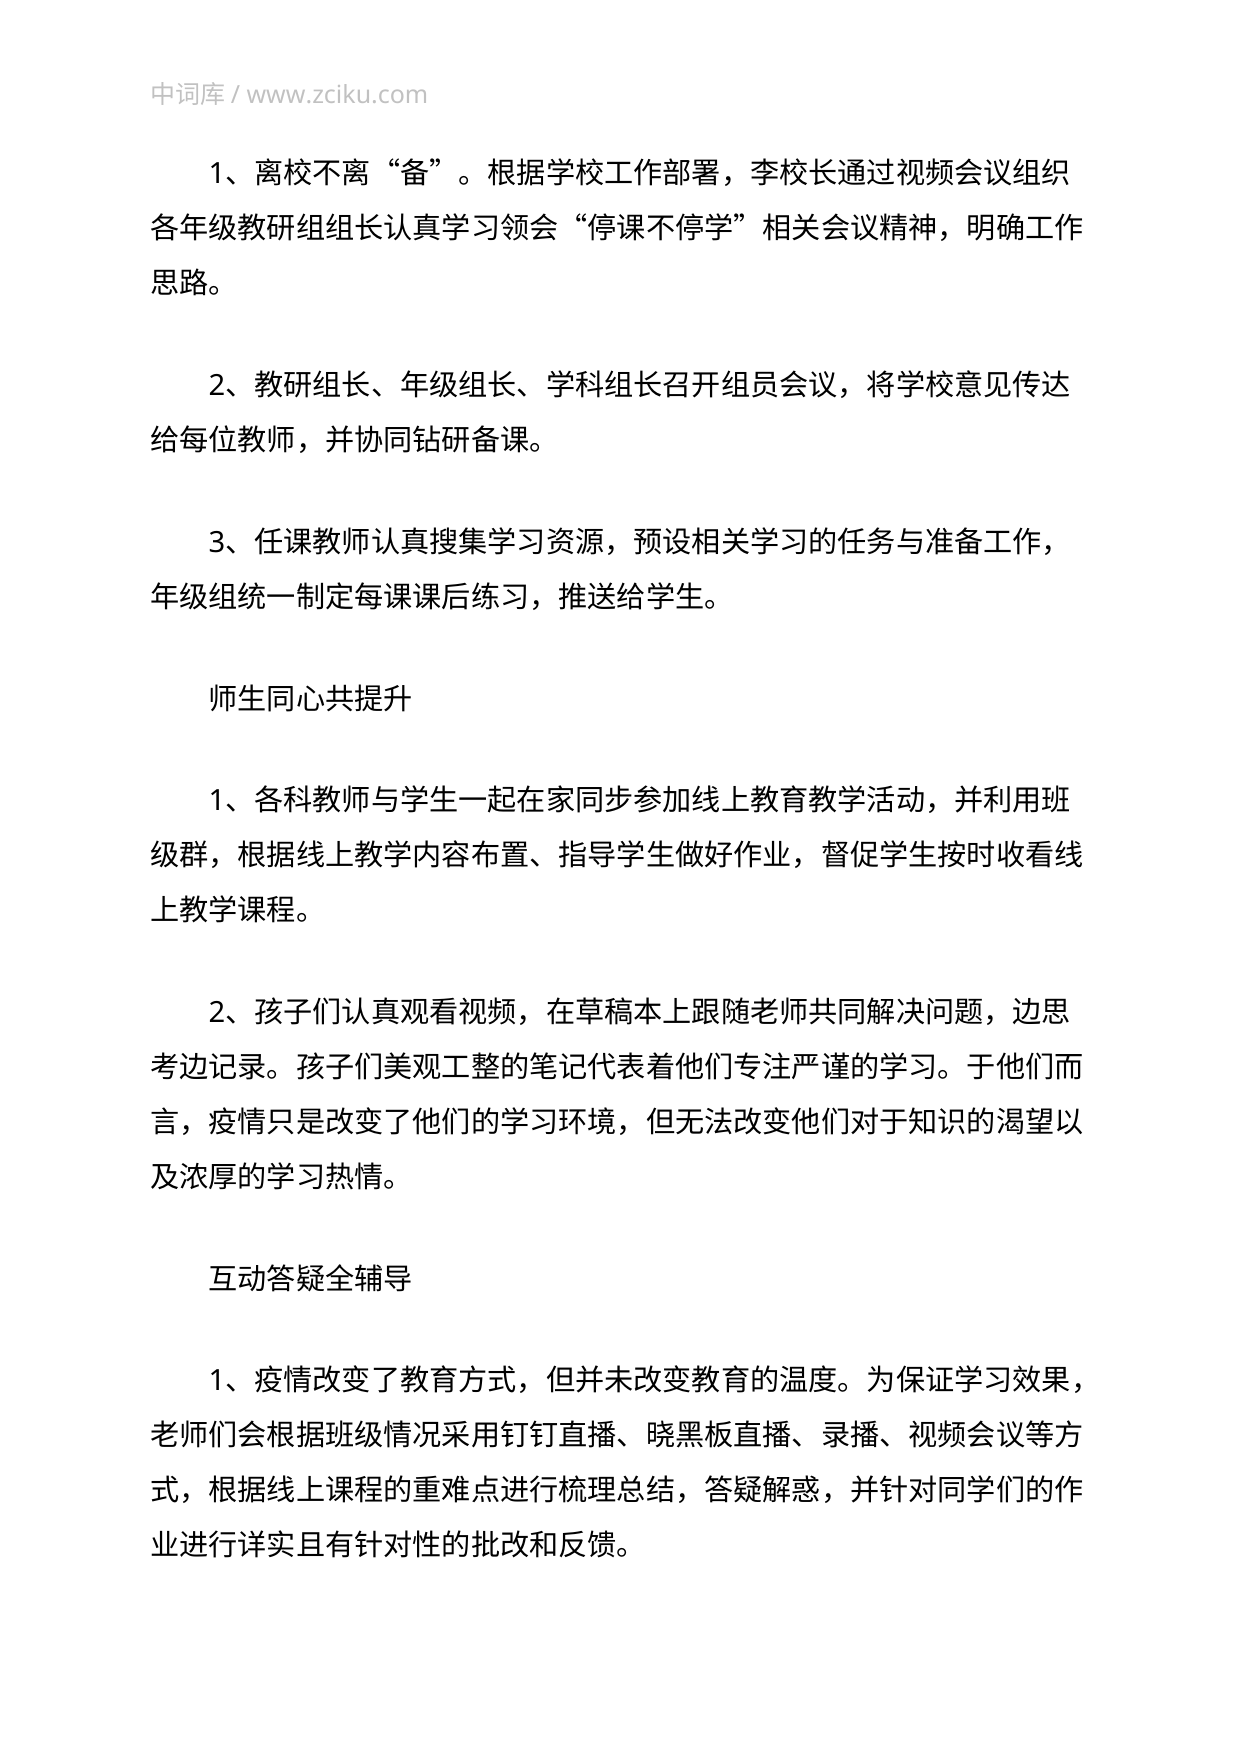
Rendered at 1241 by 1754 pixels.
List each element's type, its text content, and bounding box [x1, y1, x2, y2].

text 1、各科教师与学生一起在家同步参加线上教育教学活动，并利用班级群，根据线上教学内容布置、指导学生做好作业，督促学生按时收看线上教学课程。 [150, 777, 1090, 929]
text 2、孩子们认真观看视频，在草稿本上跟随老师共同解决问题，边思考边记录。孩子们美观工整的笔记代表着他们专注严谨的学习。于他们而言，疫情只是改变了他们的学习环境，但无法改变他们对于知识的渴望以及浓厚的学习热情。 [150, 989, 1090, 1196]
text 3、任课教师认真搜集学习资源，预设相关学习的任务与准备工作，年级组统一制定每课课后练习，推送给学生。 [150, 518, 1090, 616]
text 2、教研组长、年级组长、学科组长召开组员会议，将学校意见传达给每位教师，并协同钻研备课。 [150, 362, 1090, 459]
text 1、离校不离“备”。根据学校工作部署，李校长通过视频会议组织各年级教研组组长认真学习领会“停课不停学”相关会议精神，明确工作思路。 [150, 150, 1090, 302]
text 1、疫情改变了教育方式，但并未改变教育的温度。为保证学习效果，老师们会根据班级情况采用钉钉直播、晓黑板直播、录播、视频会议等方式，根据线上课程的重难点进行梳理总结，答疑解惑，并针对同学们的作业进行详实且有针对性的批改和反馈。 [150, 1357, 1090, 1564]
text 师生同心共提升 [150, 675, 1090, 717]
text 互动答疑全辅导 [150, 1255, 1090, 1297]
